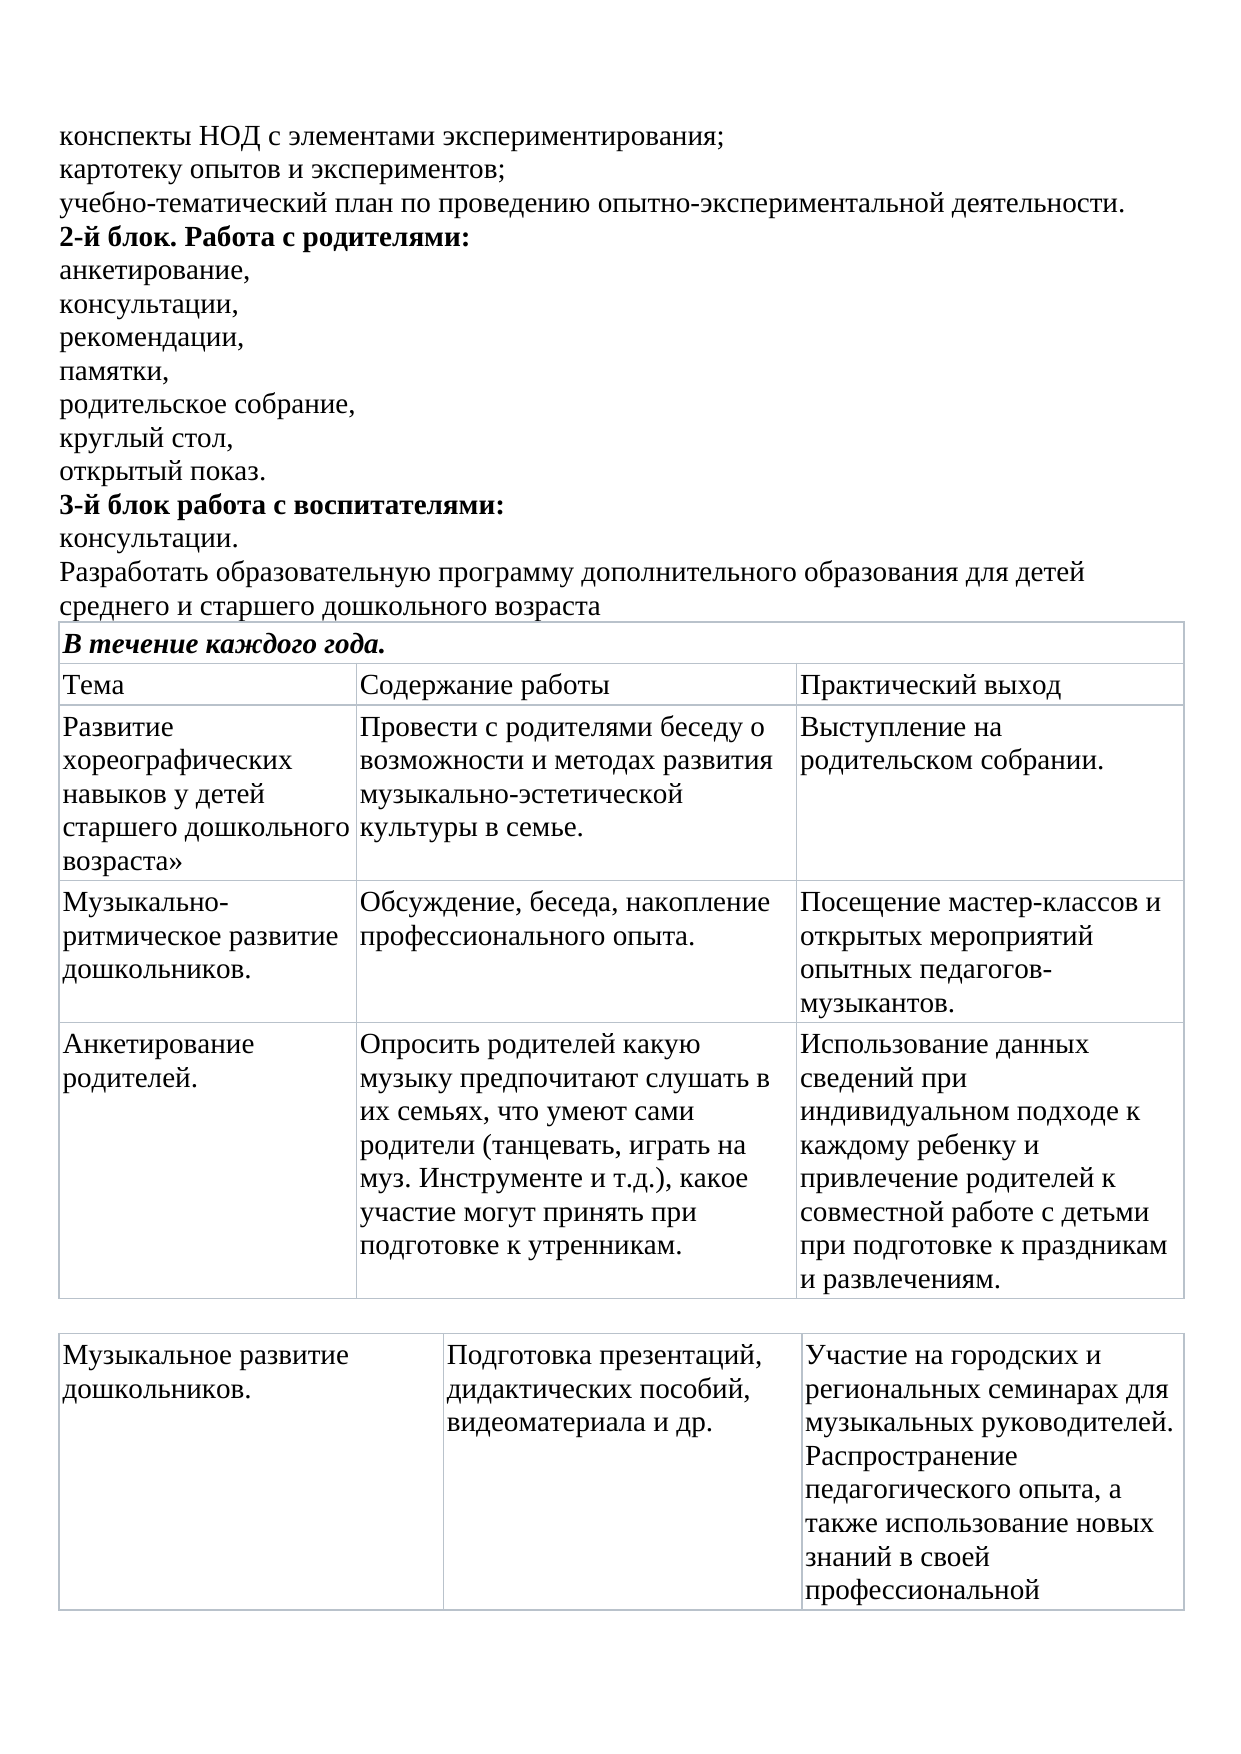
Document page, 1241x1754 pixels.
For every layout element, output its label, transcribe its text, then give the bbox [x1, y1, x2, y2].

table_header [444, 1334, 801, 1609]
table_cell Анкетирование родителей. [60, 1023, 356, 1298]
table_cell Опросить родителей какую музыку предпочитают слушать в их семьях, что умеют сами родители (танцевать, играть на муз. Инструменте и т.д.), какое участие могут принять при подготовке к утренникам. [357, 1023, 796, 1298]
text учебно-тематический план по проведению опытно-экспериментальной деятельности. [59, 185, 1152, 219]
table_cell Провести с родителями беседу о возможности и методах развития музыкально-эстетической культуры в семье. [357, 706, 796, 879]
text конспекты НОД с элементами экспериментирования; [59, 118, 1152, 152]
text анкетирование, [59, 252, 1152, 286]
text родительское собрание, [59, 386, 1152, 420]
text консультации. [59, 521, 1152, 554]
text рекомендации, [59, 319, 1152, 353]
table_cell Содержание работы [357, 664, 796, 704]
text круглый стол, [59, 420, 1152, 453]
table_header В течение каждого года. [60, 623, 1183, 663]
table_cell Практический выход [797, 664, 1183, 704]
table_cell Обсуждение, беседа, накопление профессионального опыта. [357, 881, 796, 1021]
text консультации, [59, 286, 1152, 319]
text памятки, [59, 353, 1152, 386]
text 3-й блок работа с воспитателями: [59, 487, 1152, 521]
text Разработать образовательную программу дополнительного образования для детей среднего и старшего дошкольного возраста [59, 554, 1152, 621]
table_cell Выступление на родительском собрании. [797, 706, 1183, 879]
text картотеку опытов и экспериментов; [59, 152, 1152, 185]
table_cell Музыкально-ритмическое развитие дошкольников. [60, 881, 356, 1021]
text 2-й блок. Работа с родителями: [59, 219, 1152, 252]
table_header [60, 1334, 443, 1609]
table_cell Использование данных сведений при индивидуальном подходе к каждому ребенку и привлечение родителей к совместной работе с детьми при подготовке к праздникам и развлечениям. [797, 1023, 1183, 1298]
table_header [803, 1334, 1183, 1609]
text открытый показ. [59, 453, 1152, 487]
table_cell Развитие хореографических навыков у детей старшего дошкольного возраста» [60, 706, 356, 879]
table_cell Тема [60, 664, 356, 704]
table_cell Посещение мастер-классов и открытых мероприятий опытных педагогов-музыкантов. [797, 881, 1183, 1021]
